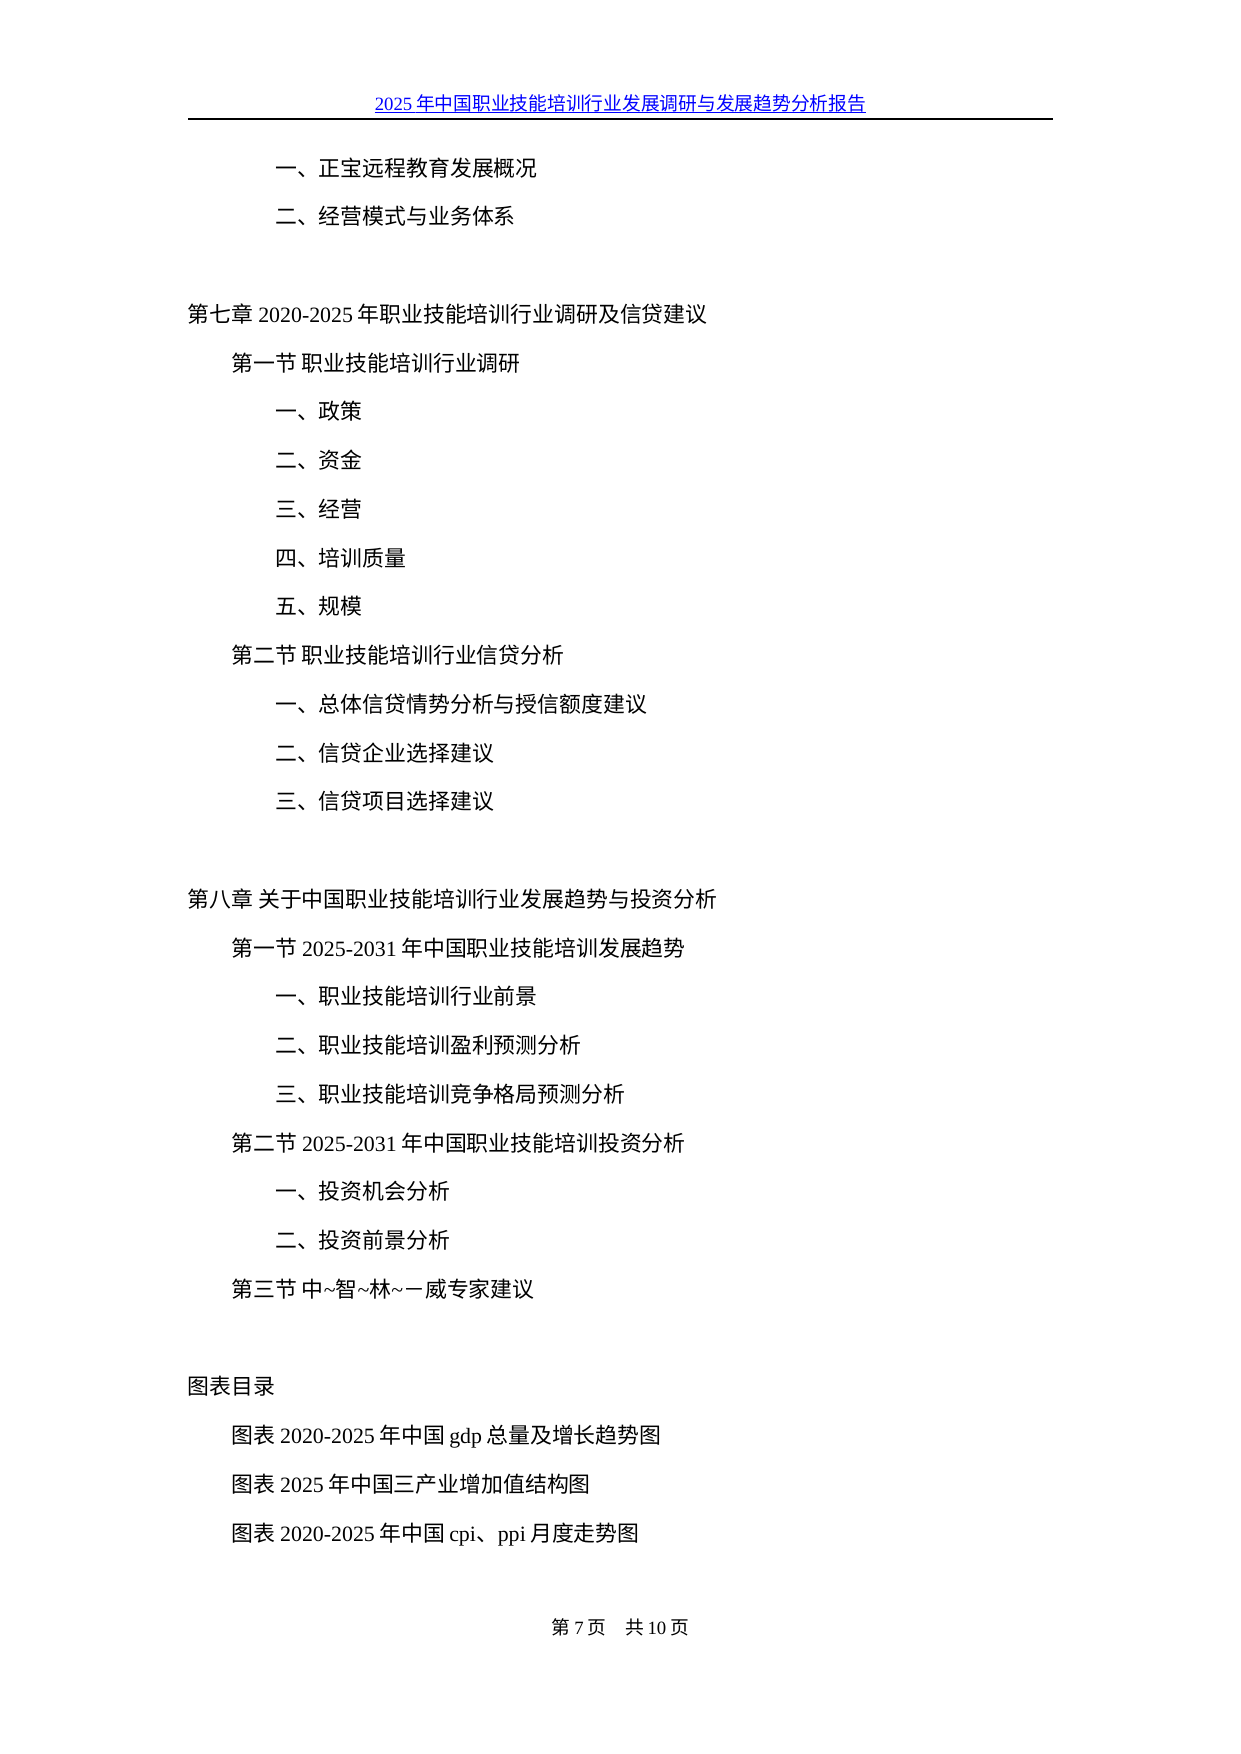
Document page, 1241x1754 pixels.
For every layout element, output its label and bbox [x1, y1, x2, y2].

text [187, 150, 1053, 1548]
